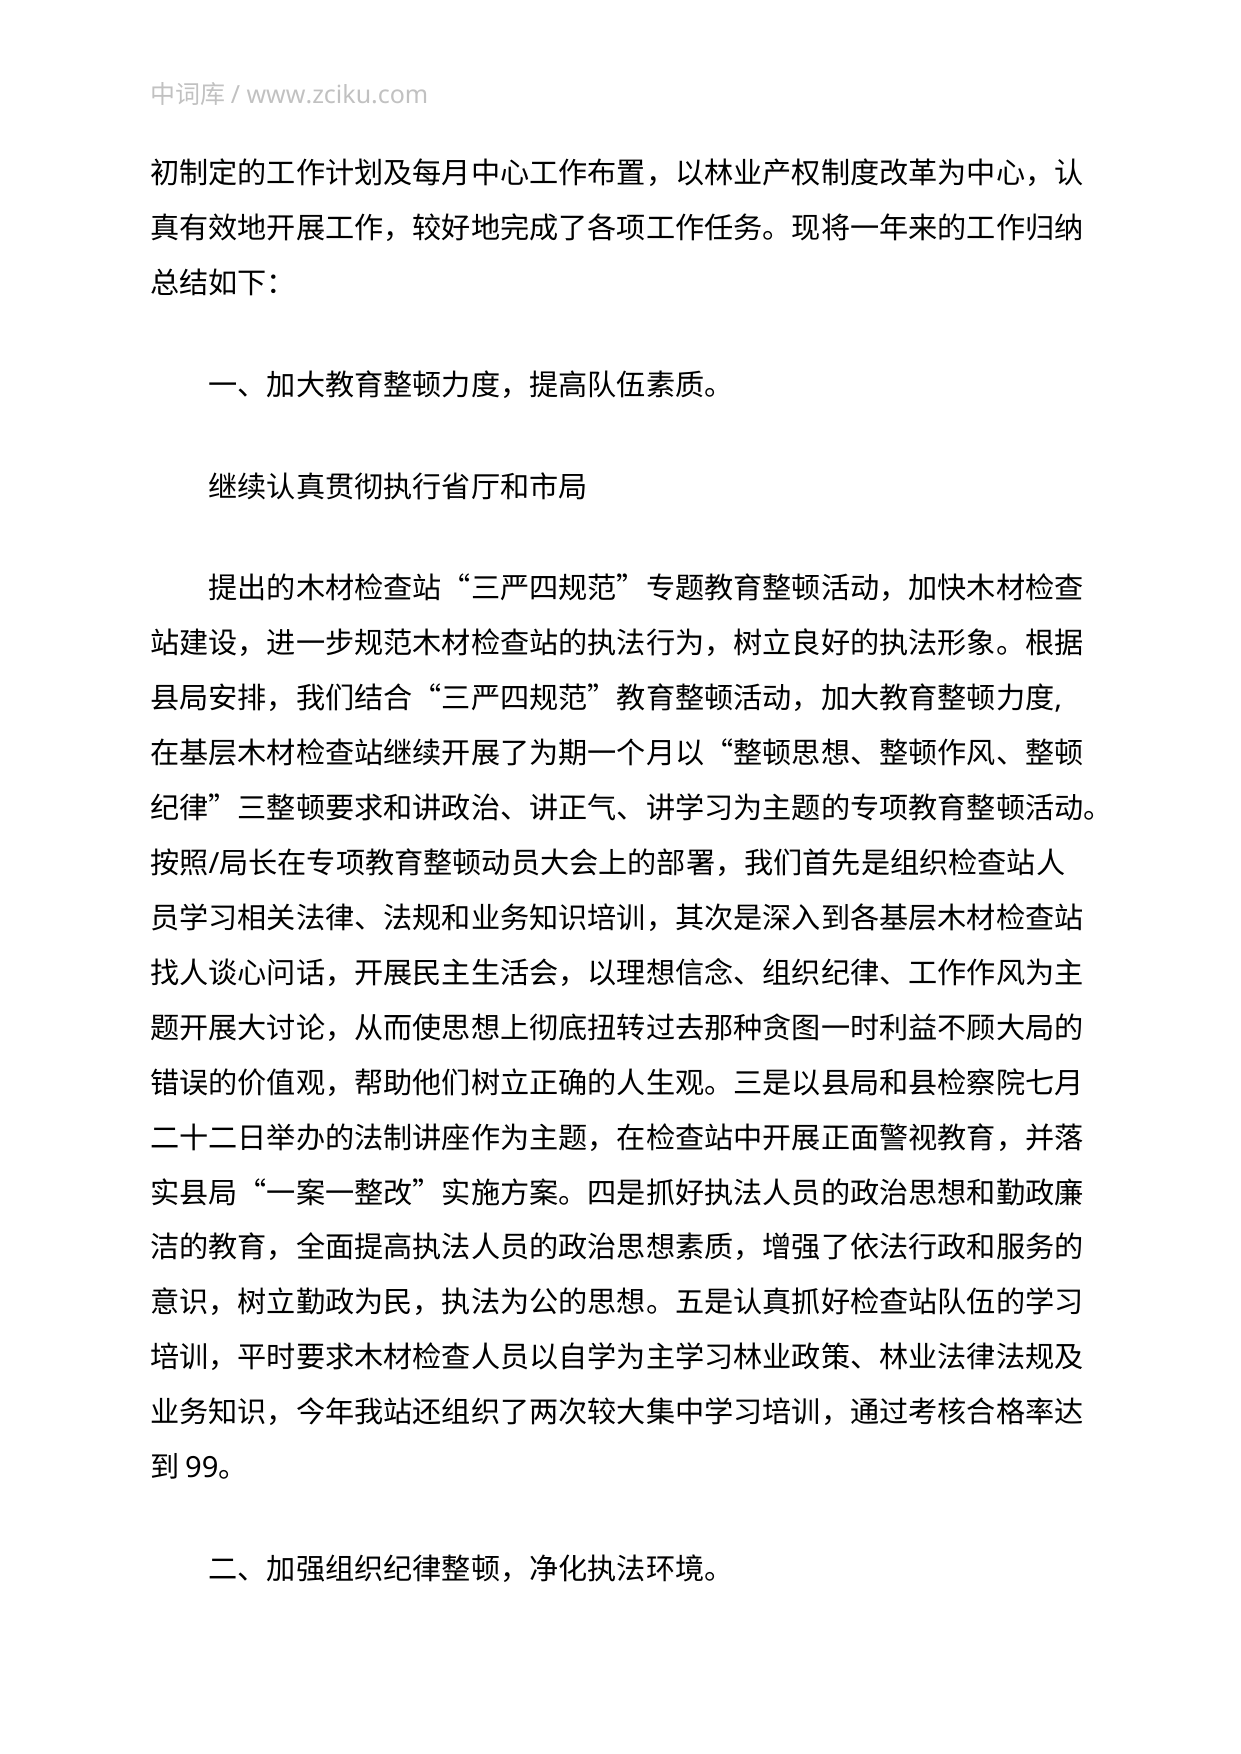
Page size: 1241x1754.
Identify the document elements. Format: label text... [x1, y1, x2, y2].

text 二、加强组织纪律整顿，净化执法环境。 [150, 1546, 1090, 1588]
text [150, 150, 1090, 302]
text 继续认真贯彻执行省厅和市局 [150, 463, 1090, 506]
text 提出的木材检查站“三严四规范”专题教育整顿活动，加快木材检查站建设，进一步规范木材检查站的执法行为，树立良好的执法形象。根据县局安排，我们结合“三严四规范”教育整顿活动，加大教育整顿力度,在基层木材检查站继续开展了为期一个月以“整顿思想、整顿作风、整顿纪律”三整顿要求和讲政治、讲正气、讲学习为主题的专项教育整顿活动。按照/局长在专项教育整顿动员大会上的部署，我们首先是组织检查站人员学习相关法律、法规和业务知识培训，其次是深入到各基层木材检查站找人谈心问话，开展民主生活会，以理想信念、组织纪律、工作作风为主题开展大讨论，从而使思想上彻底扭转过去那种贪图一时利益不顾大局的错误的价值观，帮助他们树立正确的人生观。三是以县局和县检察院七月二十二日举办的法制讲座作为主题，在检查站中开展正面警视教育，并落实县局“一案一整改”实施方案。四是抓好执法人员的政治思想和勤政廉洁的教育，全面提高执法人员的政治思想素质，增强了依法行政和服务的意识，树立勤政为民，执法为公的思想。五是认真抓好检查站队伍的学习培训，平时要求木材检查人员以自学为主学习林业政策、林业法律法规及业务知识，今年我站还组织了两次较大集中学习培训，通过考核合格率达到99。 [150, 565, 1090, 1486]
text 一、加大教育整顿力度，提高队伍素质。 [150, 362, 1090, 404]
